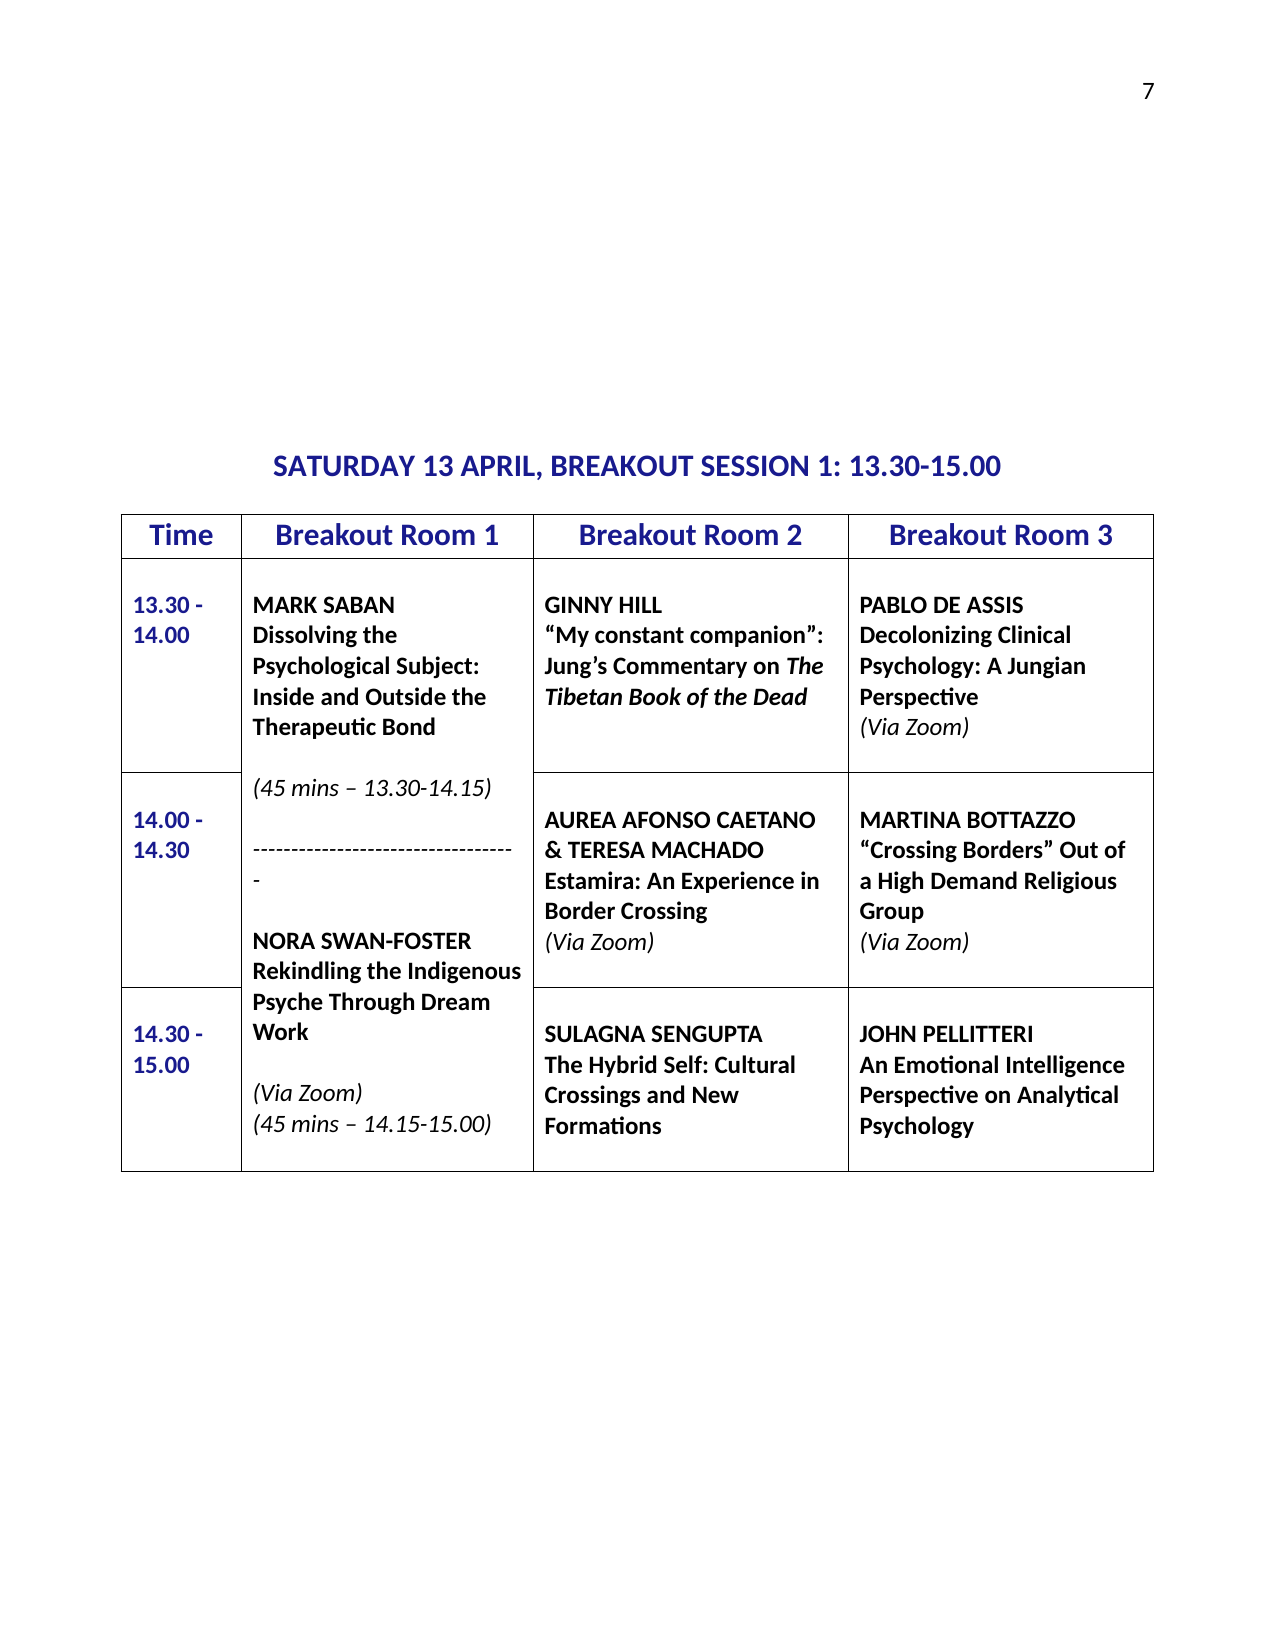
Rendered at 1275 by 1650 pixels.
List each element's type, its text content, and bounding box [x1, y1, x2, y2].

text SATURDAY 13 APRIL, BREAKOUT SESSION 1: 13.30-15.00 [121, 446, 1154, 484]
table_header Breakout Room 3 [849, 515, 1153, 558]
table_cell 14.30 -15.00 [122, 988, 241, 1171]
table_header Time [122, 515, 241, 558]
table_header Breakout Room 2 [534, 515, 848, 558]
table_cell MARK SABAN Dissolving the Psychological Subject: Inside and Outside the Therapeutic Bond (45 mins – 13.30-14.15) ----------------------------------- NORA SWAN-FOSTER Rekindling the Indigenous Psyche Through Dream Work (Via Zoom) (45 mins – 14.15-15.00) [242, 559, 533, 1171]
table_cell GINNY HILL “My constant companion”: Jung’s Commentary on The Tibetan Book of the Dead [534, 559, 848, 772]
table_cell AUREA AFONSO CAETANO & TERESA MACHADO Estamira: An Experience in Border Crossing (Via Zoom) [534, 773, 848, 987]
table_cell 13.30 -14.00 [122, 559, 241, 772]
table_cell JOHN PELLITTERI An Emotional Intelligence Perspective on Analytical Psychology [849, 988, 1153, 1171]
table_cell 14.00 -14.30 [122, 773, 241, 987]
table_cell SULAGNA SENGUPTA The Hybrid Self: Cultural Crossings and New Formations [534, 988, 848, 1171]
table_cell MARTINA BOTTAZZO “Crossing Borders” Out of a High Demand Religious Group (Via Zoom) [849, 773, 1153, 987]
table_header Breakout Room 1 [242, 515, 533, 558]
table_cell PABLO DE ASSIS Decolonizing Clinical Psychology: A Jungian Perspective (Via Zoom) [849, 559, 1153, 772]
